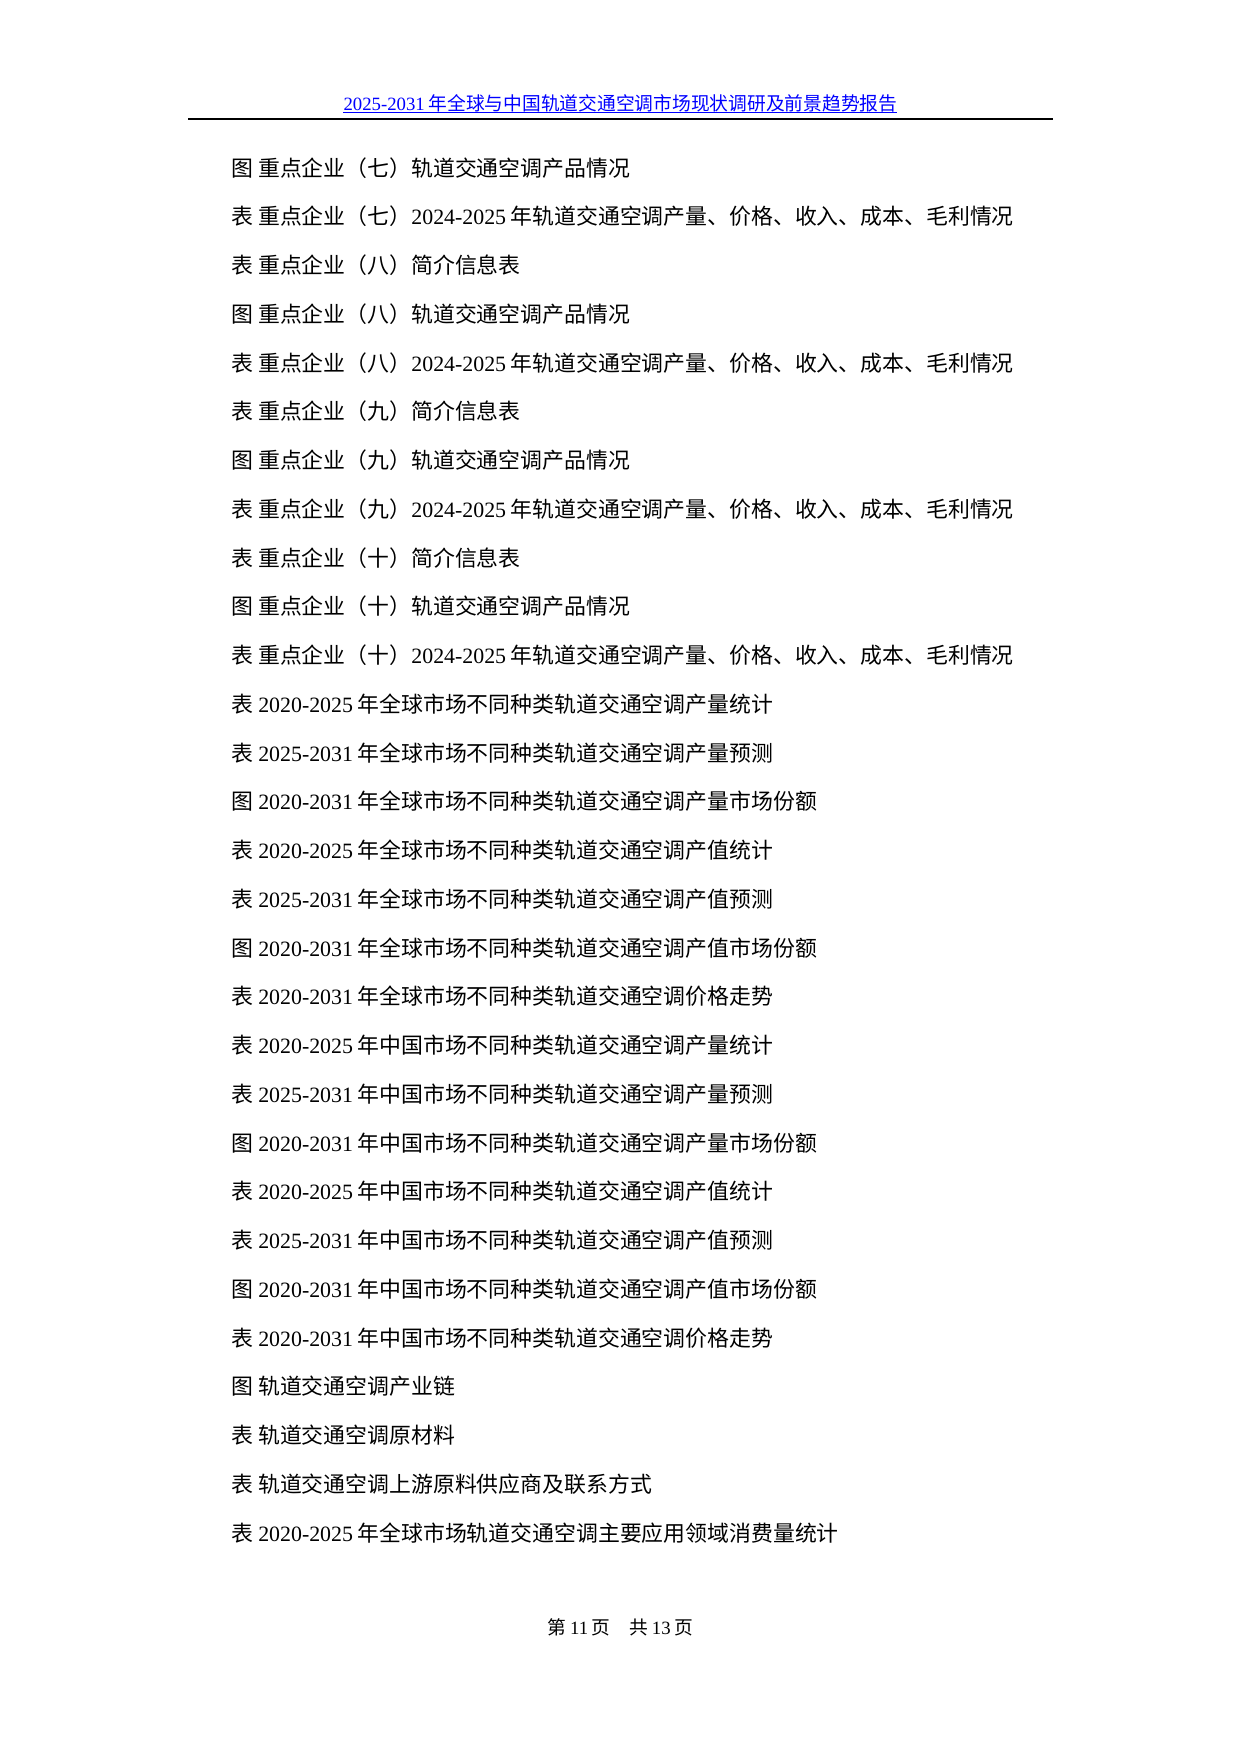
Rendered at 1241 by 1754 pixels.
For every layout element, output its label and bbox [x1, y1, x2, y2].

text [187, 150, 1053, 1548]
